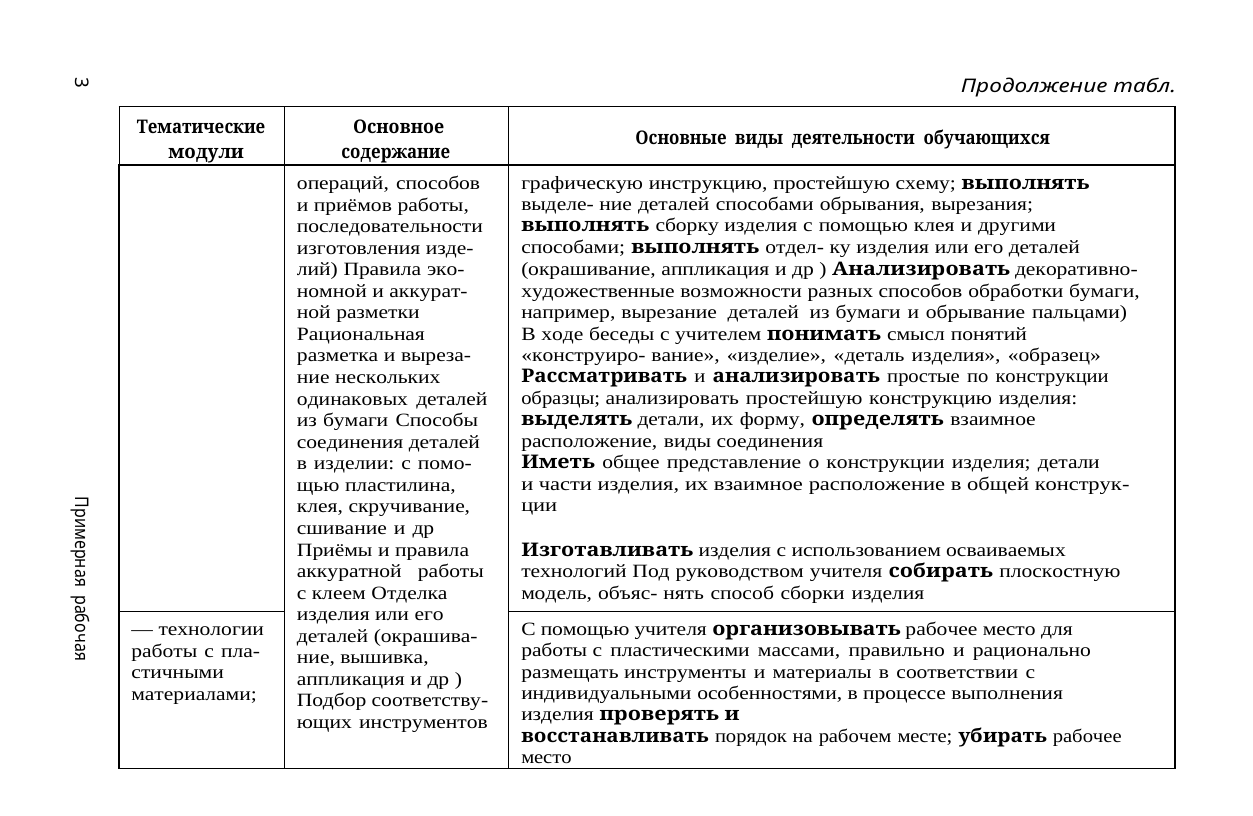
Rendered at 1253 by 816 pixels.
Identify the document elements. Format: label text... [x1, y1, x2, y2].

table_cell операций, способов и приёмов работы, последовательности изготовления изде- лий) Правила эко- номной и аккурат- ной разметки Рациональная разметка и выреза- ние нескольких одинаковых деталей из бумаги Способы соединения деталей в изделии: с помо- щью пластилина, клея, скручивание, сшивание и др Приёмы и правила аккуратной работы с клеем Отделка изделия или его деталей (окрашива- ние, вышивка, аппликация и др ) Подбор соответству- ющих инструментов [285, 166, 508, 768]
table_cell графическую инструкцию, простейшую схему; выполнять выделе- ние деталей способами обрывания, вырезания; выполнять сборку изделия с помощью клея и другими способами; выполнять отдел- ку изделия или его деталей (окрашивание, аппликация и др ) Анализировать декоративно-художественные возможности разных способов обработки бумаги, например, вырезание деталей из бумаги и обрывание пальцами) В ходе беседы с учителем понимать смысл понятий «конструиро- вание», «изделие», «деталь изделия», «образец» Рассматривать и анализировать простые по конструкции образцы; анализировать простейшую конструкцию изделия: выделять детали, их форму, определять взаимное расположение, виды соединения Иметь общее представление о конструкции изделия; детали и части изделия, их взаимное расположение в общей конструк- ции Изготавливать изделия с использованием осваиваемых технологий Под руководством учителя собирать плоскостную модель, объяс- нять способ сборки изделия [509, 166, 1174, 611]
table_cell С помощью учителя организовывать рабочее место для работы с пластическими массами, правильно и рационально размещать инструменты и материалы в соответствии с индивидуальными особенностями, в процессе выполнения изделия проверять и восстанавливать порядок на рабочем месте; убирать рабочее место [509, 612, 1174, 768]
text Продолжение табл. [106, 72, 1176, 98]
table_cell [120, 166, 284, 611]
table_header Основное содержание [285, 107, 508, 164]
table_cell — технологии работы с пла- стичными материалами; [120, 612, 284, 768]
table_header Основные виды деятельности обучающихся [509, 107, 1174, 164]
table_header Тематические модули [120, 107, 284, 164]
